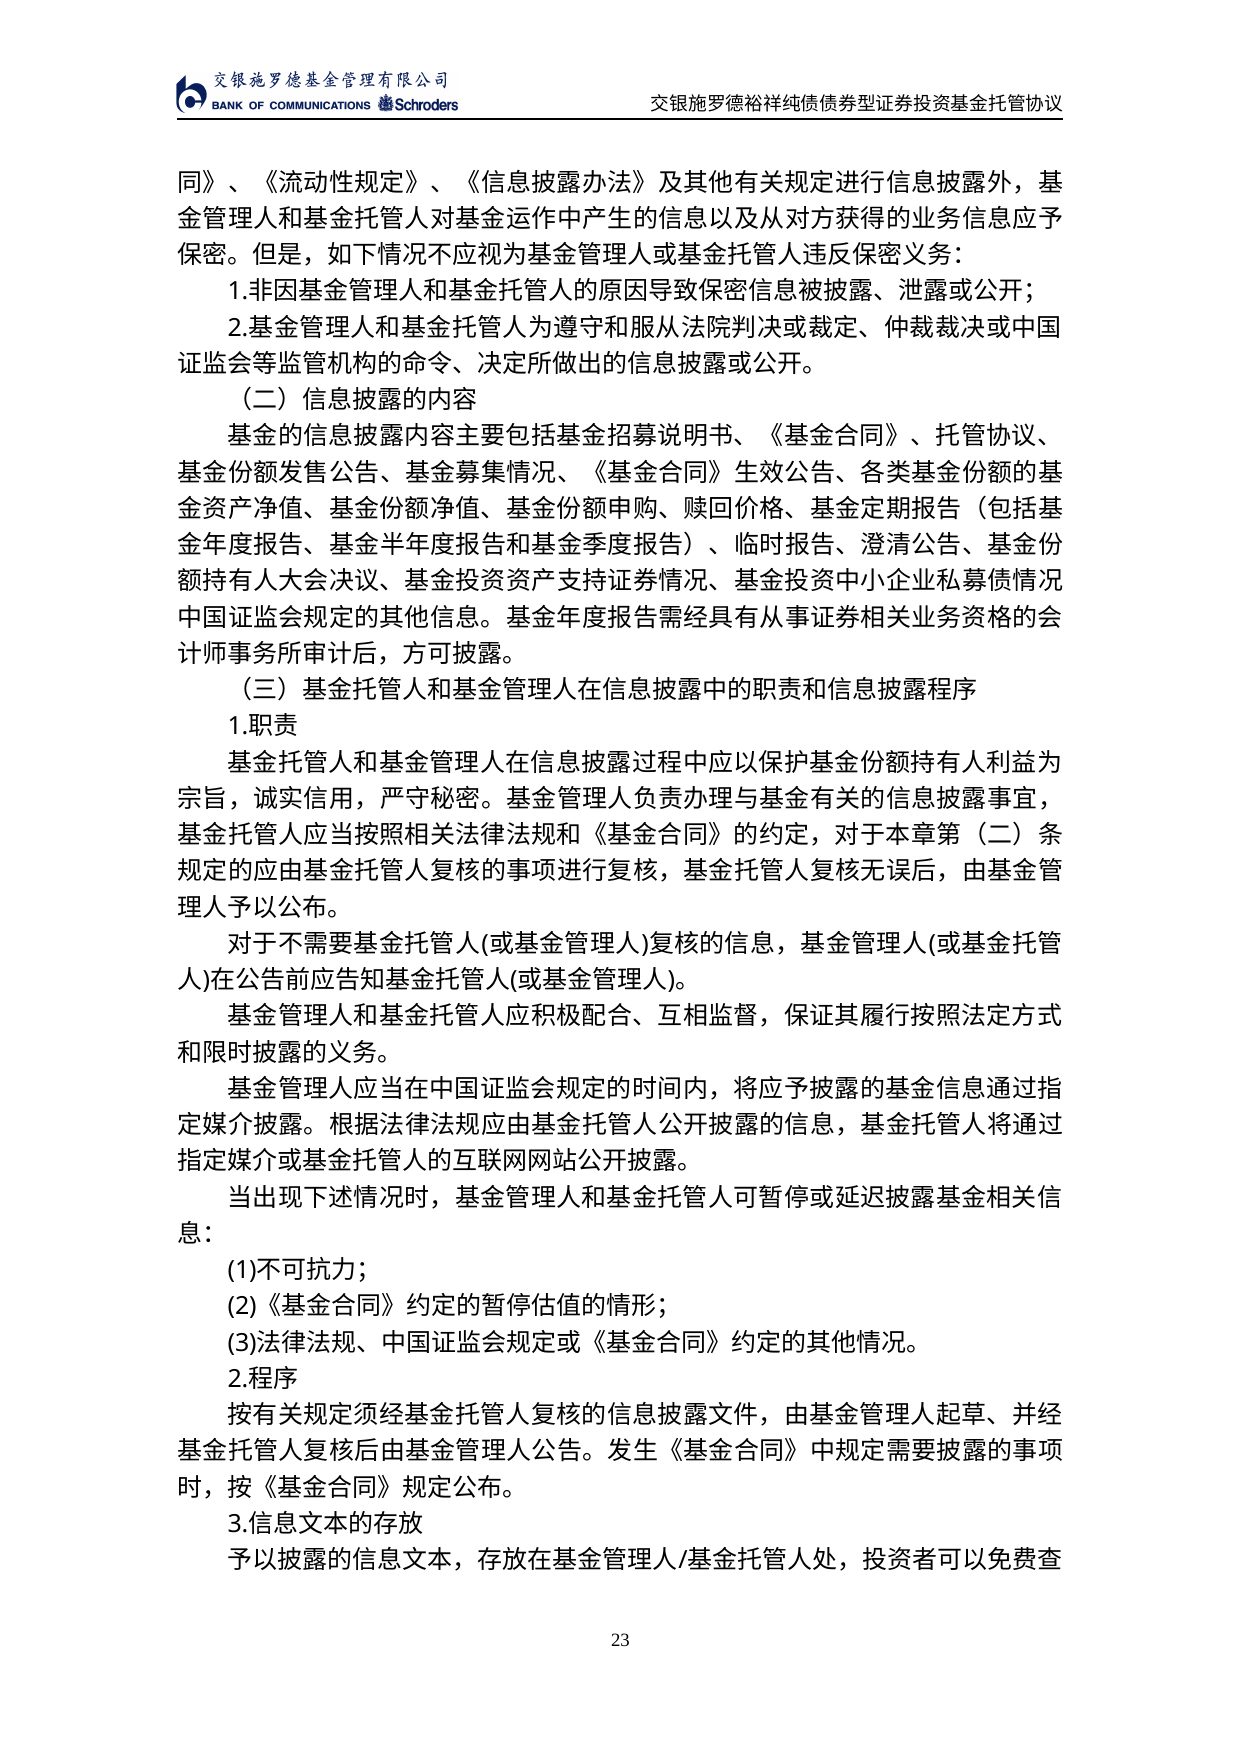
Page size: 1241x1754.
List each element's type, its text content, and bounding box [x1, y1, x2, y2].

picture [176, 71, 458, 113]
text 2.基金管理人和基金托管人为遵守和服从法院判决或裁定、仲裁裁决或中国证监会等监管机构的命令、决定所做出的信息披露或公开。 [177, 307, 1063, 379]
text 当出现下述情况时，基金管理人和基金托管人可暂停或延迟披露基金相关信息： [177, 1177, 1063, 1249]
text 3.信息文本的存放 [177, 1503, 1063, 1539]
text 按有关规定须经基金托管人复核的信息披露文件，由基金管理人起草、并经基金托管人复核后由基金管理人公告。发生《基金合同》中规定需要披露的事项时，按《基金合同》规定公布。 [177, 1394, 1063, 1503]
text 基金管理人应当在中国证监会规定的时间内，将应予披露的基金信息通过指定媒介披露。根据法律法规应由基金托管人公开披露的信息，基金托管人将通过指定媒介或基金托管人的互联网网站公开披露。 [177, 1068, 1063, 1177]
text 基金的信息披露内容主要包括基金招募说明书、《基金合同》、托管协议、基金份额发售公告、基金募集情况、《基金合同》生效公告、各类基金份额的基金资产净值、基金份额净值、基金份额申购、赎回价格、基金定期报告（包括基金年度报告、基金半年度报告和基金季度报告）、临时报告、澄清公告、基金份额持有人大会决议、基金投资资产支持证券情况、基金投资中小企业私募债情况、中国证监会规定的其他信息。基金年度报告需经具有从事证券相关业务资格的会计师事务所审计后，方可披露。 [177, 416, 1063, 669]
text 基金管理人和基金托管人应积极配合、互相监督，保证其履行按照法定方式和限时披露的义务。 [177, 996, 1063, 1068]
text (2)《基金合同》约定的暂停估值的情形； [177, 1286, 1063, 1322]
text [177, 162, 1063, 271]
text （二）信息披露的内容 [177, 379, 1063, 416]
text (1)不可抗力； [177, 1249, 1063, 1286]
text 基金托管人和基金管理人在信息披露过程中应以保护基金份额持有人利益为宗旨，诚实信用，严守秘密。基金管理人负责办理与基金有关的信息披露事宜，基金托管人应当按照相关法律法规和《基金合同》的约定，对于本章第（二）条规定的应由基金托管人复核的事项进行复核，基金托管人复核无误后，由基金管理人予以公布。 [177, 742, 1063, 923]
text （三）基金托管人和基金管理人在信息披露中的职责和信息披露程序 [177, 669, 1063, 706]
text 1.职责 [177, 706, 1063, 742]
text 1.非因基金管理人和基金托管人的原因导致保密信息被披露、泄露或公开； [177, 271, 1063, 307]
text (3)法律法规、中国证监会规定或《基金合同》约定的其他情况。 [177, 1322, 1063, 1358]
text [177, 1539, 1063, 1576]
text 2.程序 [177, 1358, 1063, 1394]
text 对于不需要基金托管人(或基金管理人)复核的信息，基金管理人(或基金托管人)在公告前应告知基金托管人(或基金管理人)。 [177, 923, 1063, 996]
